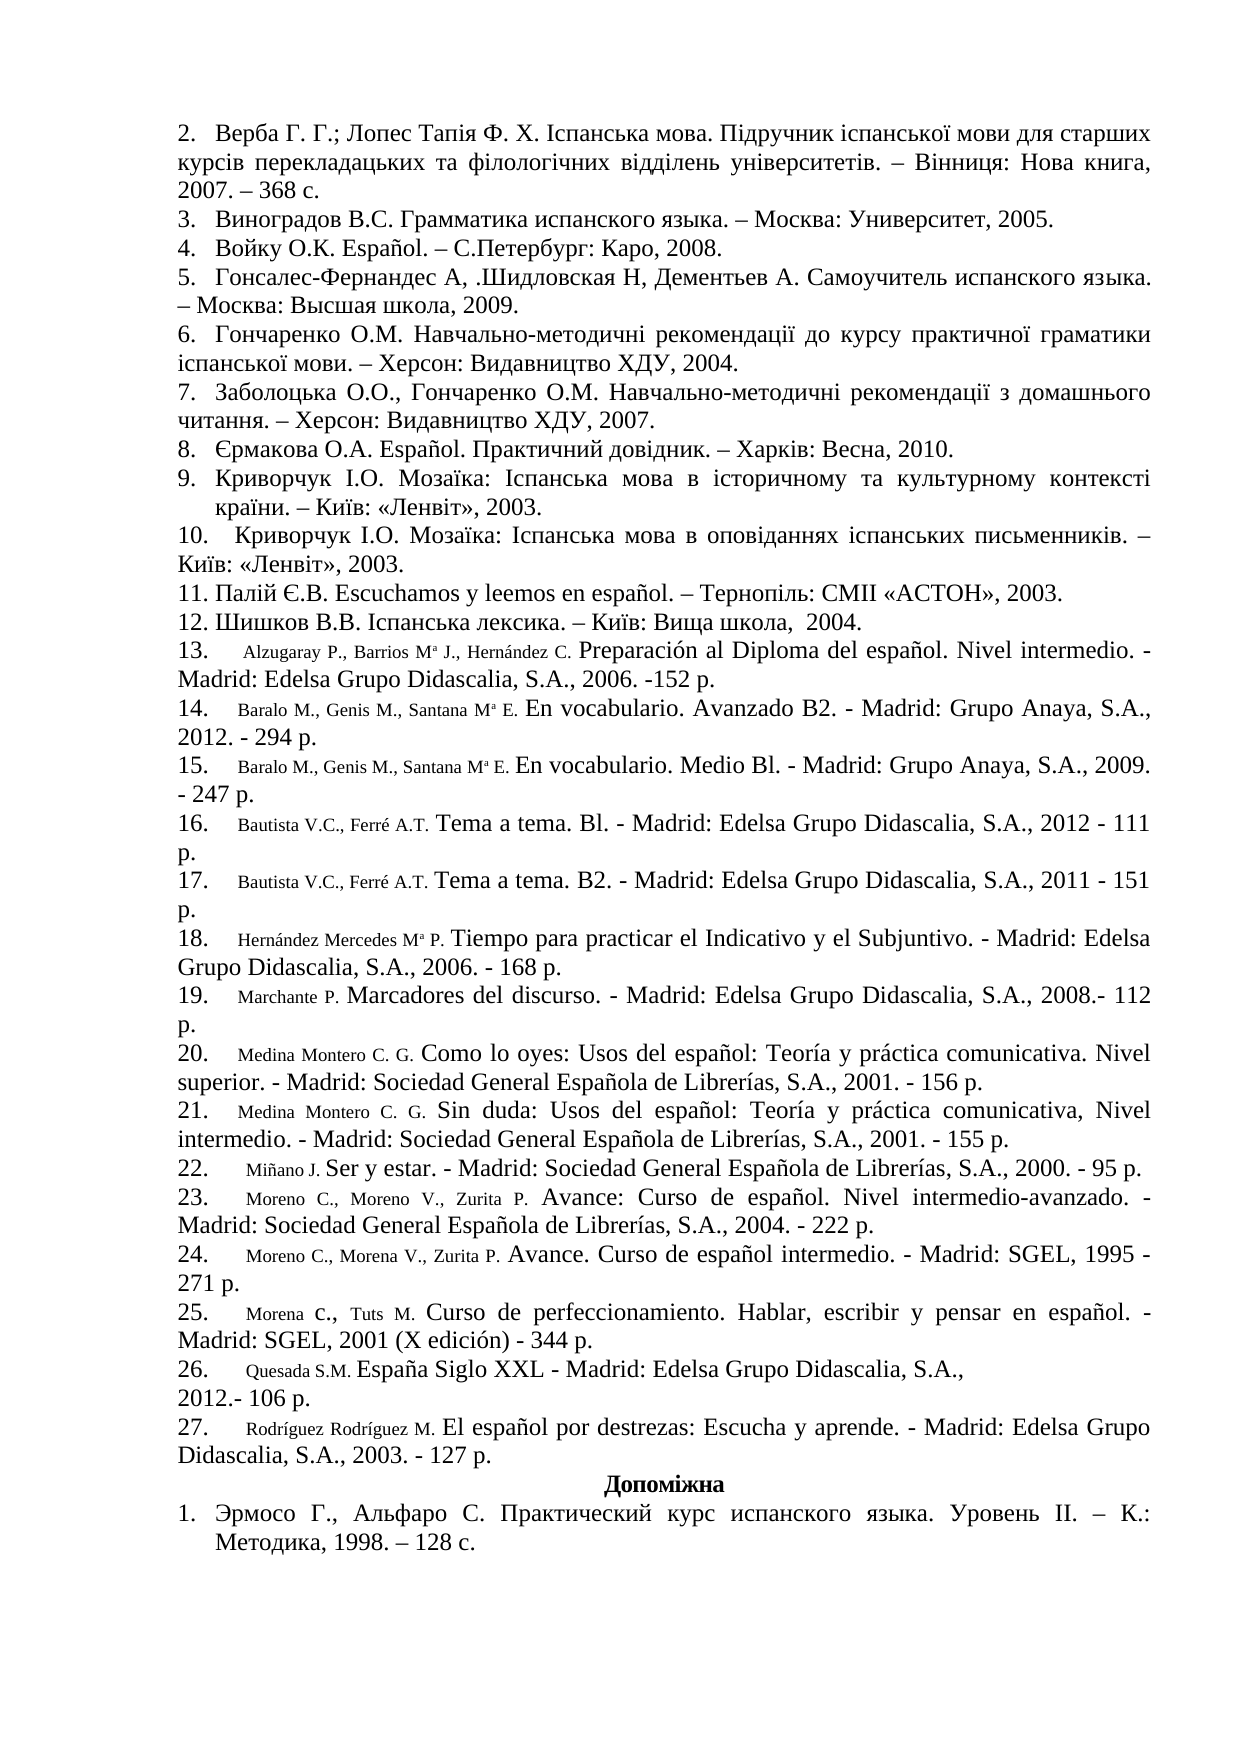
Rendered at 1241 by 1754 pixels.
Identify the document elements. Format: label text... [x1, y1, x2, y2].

list Криворчук І.О. Мозаїка: Іспанська мова в історичному та культурному контексті країни. – Київ: «Ленвіт», 2003. [177, 463, 1152, 521]
list Шишков В.В. Іспанська лексика. – Київ: Вища школа, 2004. [177, 607, 1152, 636]
list Гончаренко О.М. Навчально-методичні рекомендації до курсу практичної граматики іспанської мови. – Херсон: Видавництво ХДУ, 2004. [177, 319, 1152, 377]
list Войку О.К. Español. – С.Петербург: Каро, 2008. [177, 233, 1152, 262]
list Гонсалес-Фернандес А, .Шидловская Н, Дементьев А. Самоучитель испанского языка. – Москва: Высшая школа, 2009. [177, 262, 1152, 319]
list Baralo M., Genis M., Santana Ma E. En vocabulario. Medio Bl. - Madrid: Grupo Anaya, S.A., 2009. - 247 p. [177, 751, 1152, 808]
text 2012.- 106 p. [177, 1383, 1152, 1412]
list Marchante P. Marcadores del discurso. - Madrid: Edelsa Grupo Didascalia, S.A., 2008.- 112 p. [177, 981, 1152, 1038]
list Верба Г. Г.; Лопес Тапія Ф. Х. Іспанська мова. Підручник іспанської мови для старших курсів перекладацьких та філологічних відділень університетів. – Вінниця: Нова книга, 2007. – 368 с. [177, 118, 1152, 204]
text Допоміжна [177, 1469, 1152, 1498]
list Єрмакова О.А. Español. Практичний довідник. – Харків: Весна, 2010. [177, 434, 1152, 463]
list Заболоцька О.О., Гончаренко О.М. Навчально-методичні рекомендації з домашнього читання. – Херсон: Видавництво ХДУ, 2007. [177, 377, 1152, 434]
list Bautista V.C., Ferré A.T. Tema a tema. Bl. - Madrid: Edelsa Grupo Didascalia, S.A., 2012 - 111 p. [177, 808, 1152, 866]
list Medina Montero C. G. Sin duda: Usos del español: Teoría y práctica comunicativa, Nivel intermedio. - Madrid: Sociedad General Española de Librerías, S.A., 2001. - 155 p. [177, 1096, 1152, 1153]
list Bautista V.C., Ferré A.T. Tema a tema. B2. - Madrid: Edelsa Grupo Didascalia, S.A., 2011 - 151 p. [177, 866, 1152, 923]
list Rodríguez Rodríguez M. El español por destrezas: Escucha y aprende. - Madrid: Edelsa Grupo Didascalia, S.A., 2003. - 127 p. [177, 1412, 1152, 1469]
list Alzugaray P., Barrios Ma J., Hernández C. Preparación al Diploma del español. Nivel intermedio. - Madrid: Edelsa Grupo Didascalia, S.A., 2006. -152 p. [177, 636, 1152, 693]
list Baralo M., Genis M., Santana Ma E. En vocabulario. Avanzado B2. - Madrid: Grupo Anaya, S.A., 2012. - 294 p. [177, 693, 1152, 751]
list Палій Є.В. Escuchamos y leemos en español. – Тернопіль: СМІІ «АСТОН», 2003. [177, 578, 1152, 607]
list Moreno C., Moreno V., Zurita P. Avance: Curso de español. Nivel intermedio-avanzado. - Madrid: Sociedad General Española de Librerías, S.A., 2004. - 222 p. [177, 1182, 1152, 1239]
list Moreno C., Morena V., Zurita P. Avance. Curso de español intermedio. - Madrid: SGEL, 1995 -271 p. [177, 1239, 1152, 1297]
list Эрмосо Г., Альфаро С. Практический курс испанского языка. Уровень ІІ. – К.: Методика, 1998. – 128 с. [177, 1498, 1152, 1556]
list Quesada S.M. España Siglo XXL - Madrid: Edelsa Grupo Didascalia, S.A., [177, 1354, 1152, 1383]
list Medina Montero C. G. Como lo oyes: Usos del español: Teoría y práctica comunicativa. Nivel superior. - Madrid: Sociedad General Española de Librerías, S.A., 2001. - 156 p. [177, 1038, 1152, 1096]
list Hernández Mercedes Ma P. Tiempo para practicar el Indicativo y el Subjuntivo. - Madrid: Edelsa Grupo Didascalia, S.A., 2006. - 168 p. [177, 923, 1152, 981]
list Виноградов В.С. Грамматика испанского языка. – Москва: Университет, 2005. [177, 204, 1152, 233]
list Криворчук І.О. Мозаїка: Іспанська мова в оповіданнях іспанських письменників. – Київ: «Ленвіт», 2003. [177, 521, 1152, 578]
list Miñano J. Ser y estar. - Madrid: Sociedad General Española de Librerías, S.A., 2000. - 95 p. [177, 1153, 1152, 1182]
list Morena c., Tuts M. Curso de perfeccionamiento. Hablar, escribir y pensar en español. - Madrid: SGEL, 2001 (X edición) - 344 p. [177, 1297, 1152, 1354]
